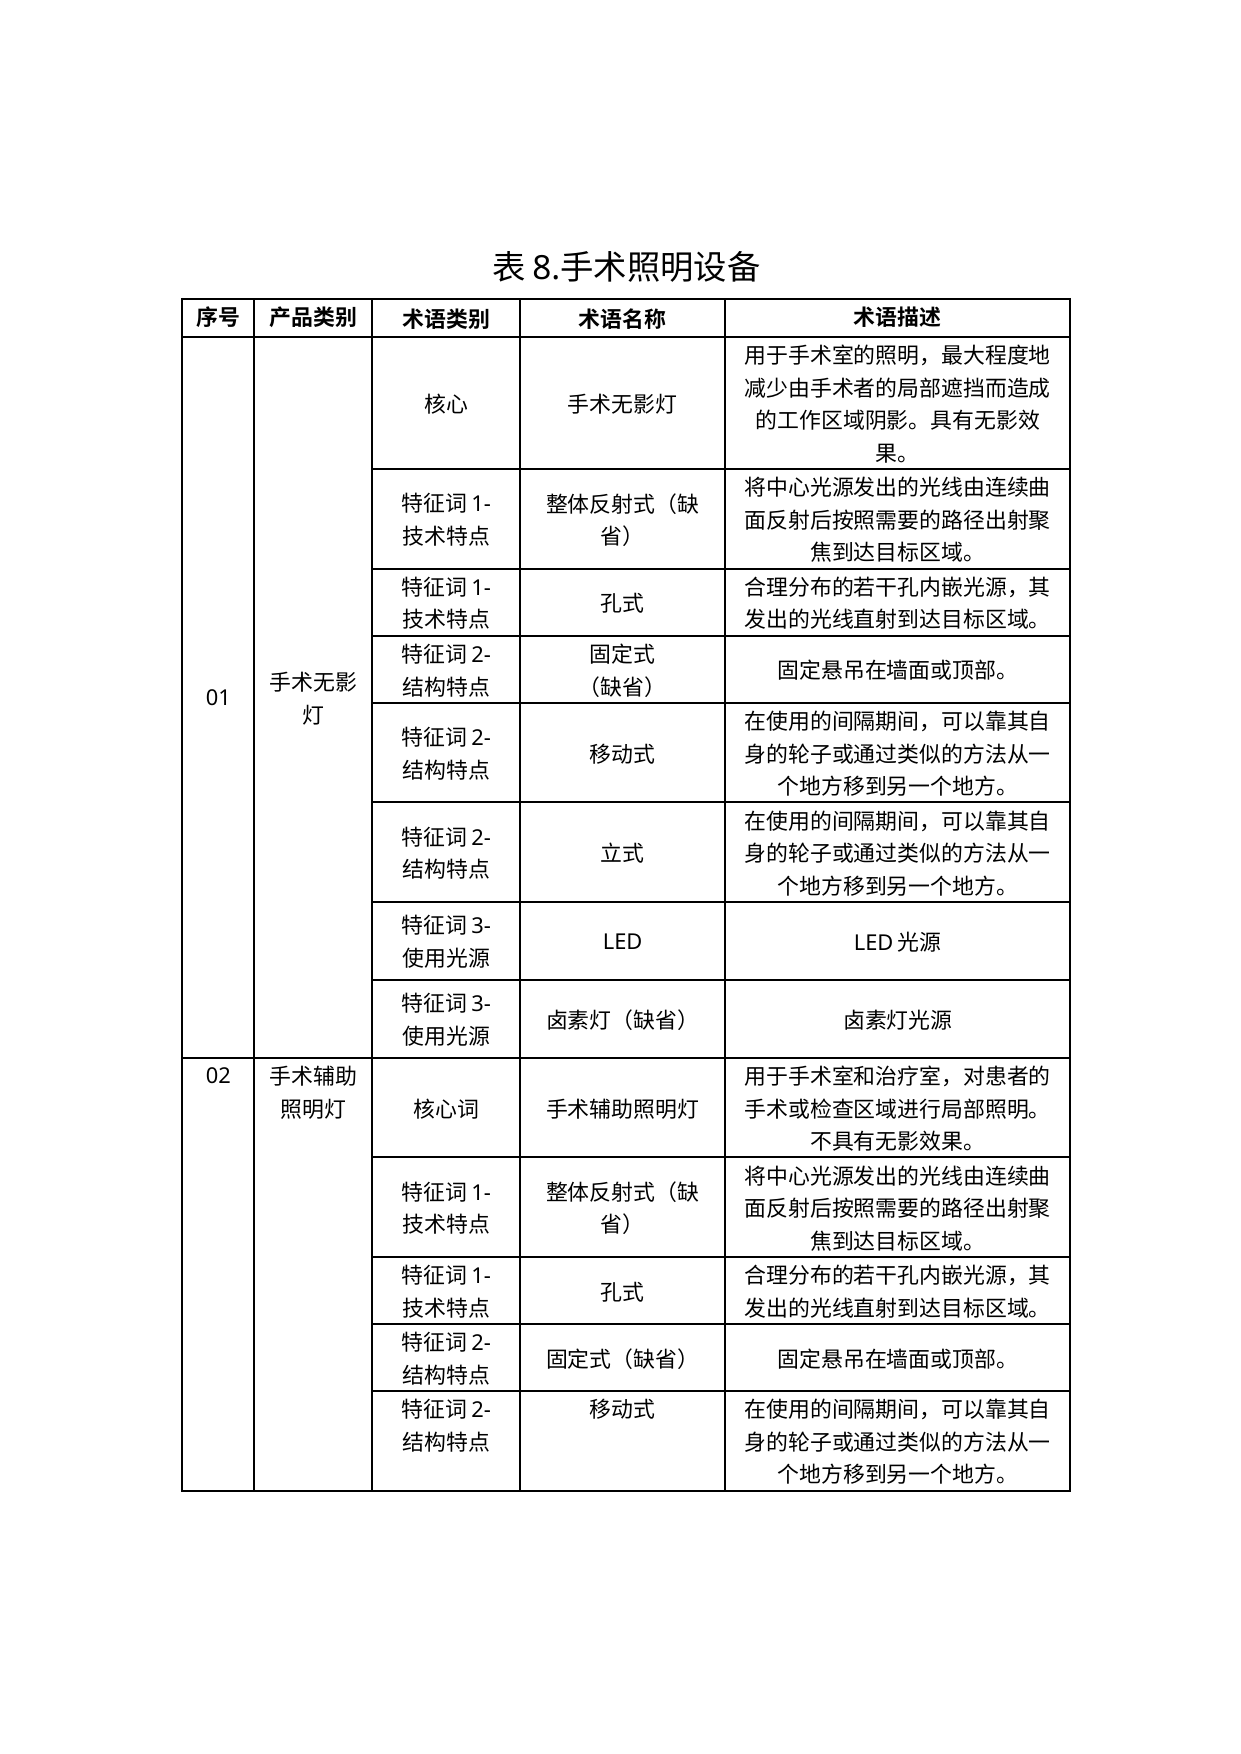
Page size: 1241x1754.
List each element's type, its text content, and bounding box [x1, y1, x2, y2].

table_cell 立式 [521, 803, 724, 901]
text 表8.手术照明设备 [165, 233, 1087, 298]
table_cell 核心 [373, 338, 519, 468]
table_cell 固定式（缺省） [521, 1325, 724, 1390]
table_cell 卤素灯（缺省） [521, 981, 724, 1057]
table_cell LED [521, 903, 724, 979]
table_cell 手术辅助照明灯 [255, 1059, 371, 1489]
table_cell 移动式 [521, 704, 724, 801]
table_cell 手术无影灯 [521, 338, 724, 468]
table_cell 在使用的间隔期间，可以靠其自身的轮子或通过类似的方法从一个地方移到另一个地方。 [726, 803, 1069, 901]
table_cell 手术无影灯 [255, 338, 371, 1057]
table_cell 将中心光源发出的光线由连续曲面反射后按照需要的路径出射聚焦到达目标区域。 [726, 470, 1069, 567]
table_cell 将中心光源发出的光线由连续曲面反射后按照需要的路径出射聚焦到达目标区域。 [726, 1158, 1069, 1256]
table_cell 固定悬吊在墙面或顶部。 [726, 637, 1069, 702]
table_cell 用于手术室和治疗室，对患者的手术或检查区域进行局部照明。不具有无影效果。 [726, 1059, 1069, 1156]
table_cell 卤素灯光源 [726, 981, 1069, 1057]
table_cell 特征词2- 结构特点 [373, 803, 519, 901]
table_cell 特征词1- 技术特点 [373, 1258, 519, 1323]
table_cell 特征词3- 使用光源 [373, 981, 519, 1057]
table_header 产品类别 [255, 300, 371, 336]
table_cell 整体反射式（缺省） [521, 470, 724, 567]
table_cell 在使用的间隔期间，可以靠其自身的轮子或通过类似的方法从一个地方移到另一个地方。 [726, 704, 1069, 801]
table_cell 特征词3- 使用光源 [373, 903, 519, 979]
table_cell LED光源 [726, 903, 1069, 979]
table_cell 移动式 [521, 1392, 724, 1489]
table_cell 固定悬吊在墙面或顶部。 [726, 1325, 1069, 1390]
table_cell 整体反射式（缺省） [521, 1158, 724, 1256]
table_cell 特征词1- 技术特点 [373, 570, 519, 634]
table_header 术语描述 [726, 300, 1069, 336]
table_cell 手术辅助照明灯 [521, 1059, 724, 1156]
table_cell 在使用的间隔期间，可以靠其自身的轮子或通过类似的方法从一个地方移到另一个地方。 [726, 1392, 1069, 1489]
table_cell 合理分布的若干孔内嵌光源，其发出的光线直射到达目标区域。 [726, 1258, 1069, 1323]
table_cell 特征词1- 技术特点 [373, 470, 519, 567]
table_cell 特征词2- 结构特点 [373, 1392, 519, 1489]
table_cell 孔式 [521, 570, 724, 634]
table_cell 02 [183, 1059, 253, 1489]
table_header 术语类别 [373, 300, 519, 336]
table_header 术语名称 [521, 300, 724, 336]
table_cell 核心词 [373, 1059, 519, 1156]
table_header 序号 [183, 300, 253, 336]
table_cell 特征词2- 结构特点 [373, 1325, 519, 1390]
table_cell 01 [183, 338, 253, 1057]
table_cell 用于手术室的照明，最大程度地减少由手术者的局部遮挡而造成的工作区域阴影。具有无影效果。 [726, 338, 1069, 468]
table_cell 特征词2- 结构特点 [373, 704, 519, 801]
table_cell 特征词2- 结构特点 [373, 637, 519, 702]
table_cell 孔式 [521, 1258, 724, 1323]
table_cell 合理分布的若干孔内嵌光源，其发出的光线直射到达目标区域。 [726, 570, 1069, 634]
table_cell 特征词1- 技术特点 [373, 1158, 519, 1256]
table_cell 固定式 （缺省） [521, 637, 724, 702]
